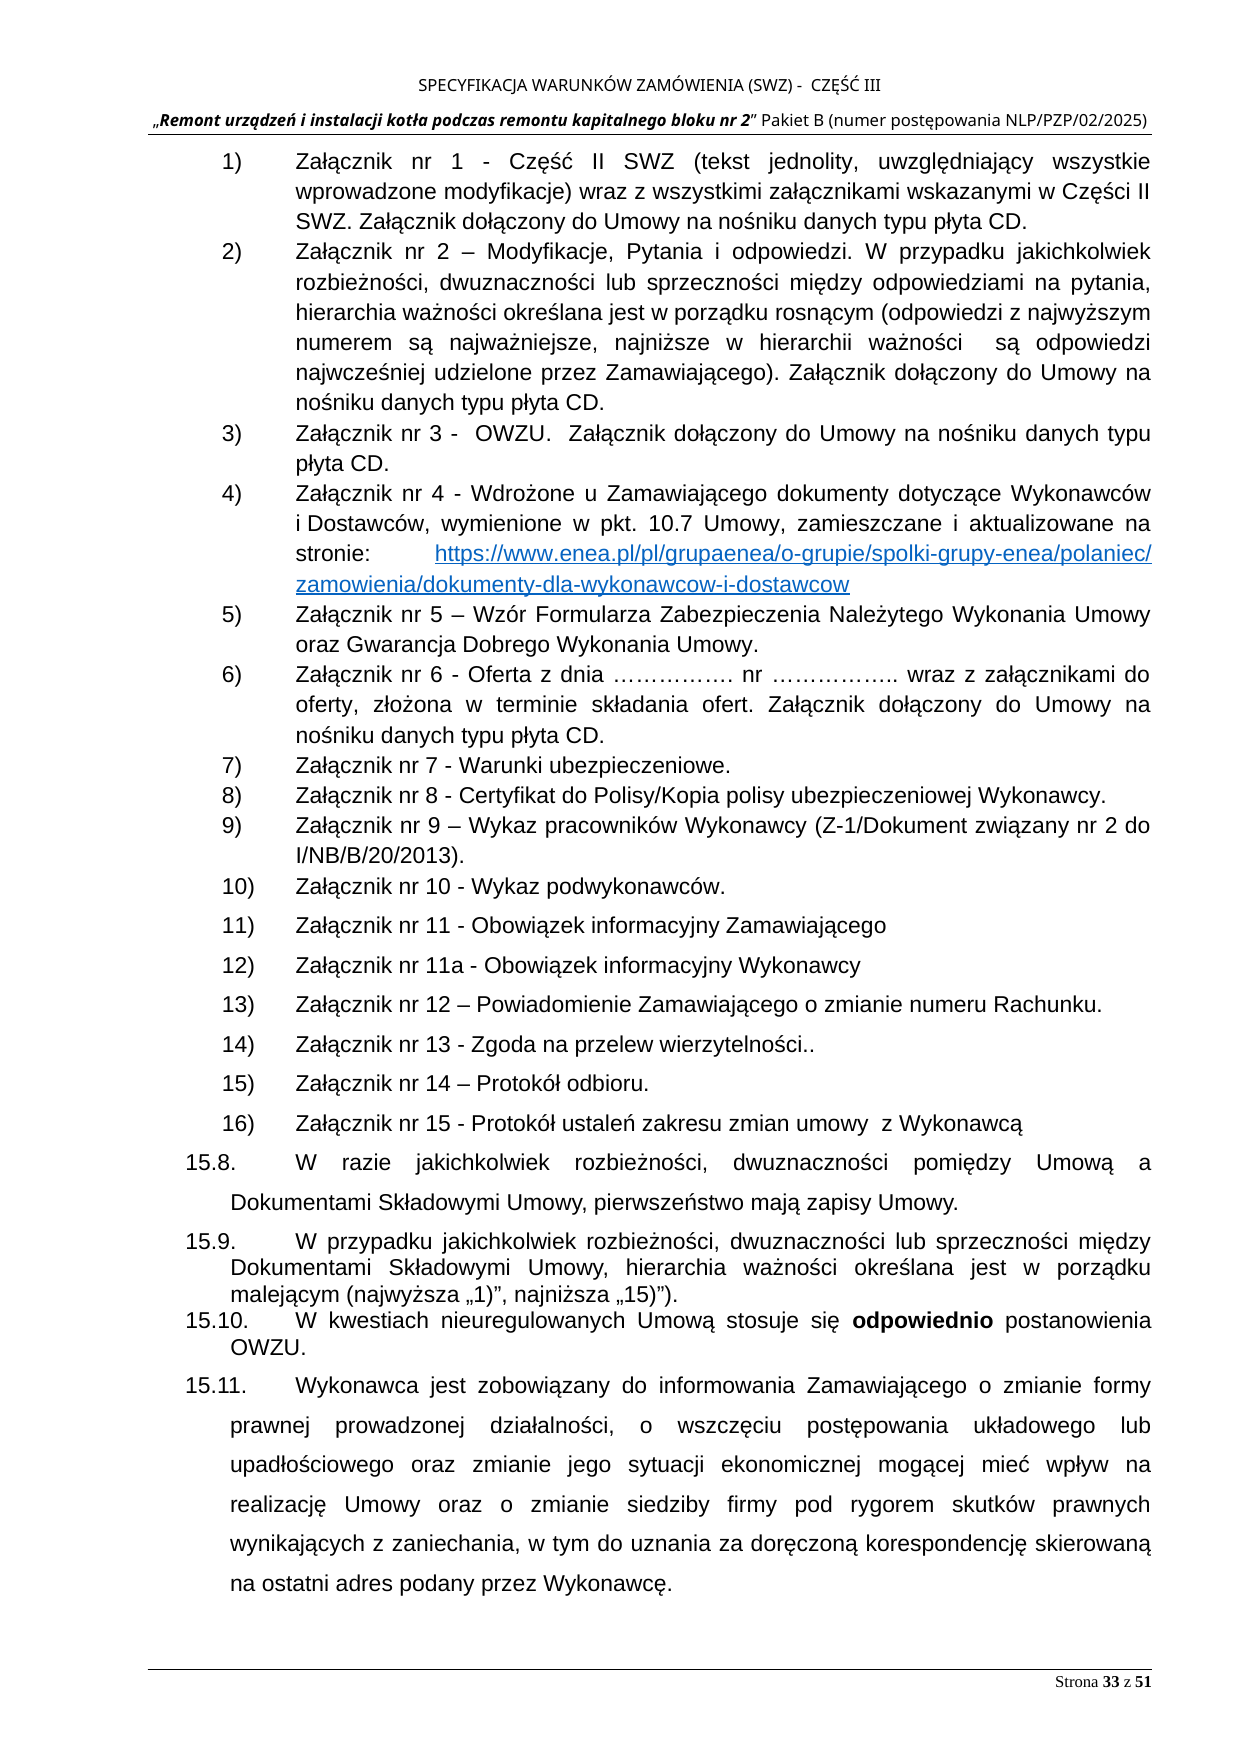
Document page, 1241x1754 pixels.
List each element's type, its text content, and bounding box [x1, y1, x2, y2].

list Załącznik nr 4 - Wdrożone u Zamawiającego dokumenty dotyczące Wykonawców i Dostawców, wymienione w pkt. 10.7 Umowy, zamieszczane i aktualizowane na stronie: https://www.enea.pl/pl/grupaenea/o-grupie/spolki-grupy-enea/polaniec/zamowienia/dokumenty-dla-wykonawcow-i-dostawcow [222, 480, 1152, 597]
list Załącznik nr 14 – Protokół odbioru. [222, 1070, 1152, 1096]
list Załącznik nr 3 - OWZU. Załącznik dołączony do Umowy na nośniku danych typu płyta CD. [222, 419, 1152, 476]
list Załącznik nr 11 - Obowiązek informacyjny Zamawiającego [222, 912, 1152, 938]
subtitle W kwestiach nieuregulowanych Umową stosuje się odpowiednio postanowienia OWZU. [185, 1307, 1152, 1360]
list Załącznik nr 9 – Wykaz pracowników Wykonawcy (Z-1/Dokument związany nr 2 do I/NB/B/20/2013). [222, 812, 1152, 869]
list Załącznik nr 8 - Certyfikat do Polisy/Kopia polisy ubezpieczeniowej Wykonawcy. [222, 782, 1152, 808]
list Załącznik nr 7 - Warunki ubezpieczeniowe. [222, 752, 1152, 778]
subtitle W przypadku jakichkolwiek rozbieżności, dwuznaczności lub sprzeczności między Dokumentami Składowymi Umowy, hierarchia ważności określana jest w porządku malejącym (najwyższa „1)”, najniższa „15)”). [185, 1228, 1152, 1307]
list Załącznik nr 11a - Obowiązek informacyjny Wykonawcy [222, 952, 1152, 978]
list Załącznik nr 12 – Powiadomienie Zamawiającego o zmianie numeru Rachunku. [222, 991, 1152, 1017]
list Załącznik nr 5 – Wzór Formularza Zabezpieczenia Należytego Wykonania Umowy oraz Gwarancja Dobrego Wykonania Umowy. [222, 601, 1152, 657]
list Załącznik nr 6 - Oferta z dnia ……………. nr …………….. wraz z załącznikami do oferty, złożona w terminie składania ofert. Załącznik dołączony do Umowy na nośniku danych typu płyta CD. [222, 661, 1152, 748]
list Załącznik nr 13 - Zgoda na przelew wierzytelności.. [222, 1031, 1152, 1057]
list Załącznik nr 15 - Protokół ustaleń zakresu zmian umowy z Wykonawcą [222, 1109, 1152, 1136]
subtitle Wykonawca jest zobowiązany do informowania Zamawiającego o zmianie formy prawnej prowadzonej działalności, o wszczęciu postępowania układowego lub upadłościowego oraz zmianie jego sytuacji ekonomicznej mogącej mieć wpływ na realizację Umowy oraz o zmianie siedziby firmy pod rygorem skutków prawnych wynikających z zaniechania, w tym do uznania za doręczoną korespondencję skierowaną na ostatni adres podany przez Wykonawcę. [185, 1372, 1152, 1596]
list Załącznik nr 1 - Część II SWZ (tekst jednolity, uwzględniający wszystkie wprowadzone modyfikacje) wraz z wszystkimi załącznikami wskazanymi w Części II SWZ. Załącznik dołączony do Umowy na nośniku danych typu płyta CD. [222, 148, 1152, 234]
subtitle W razie jakichkolwiek rozbieżności, dwuznaczności pomiędzy Umową a Dokumentami Składowymi Umowy, pierwszeństwo mają zapisy Umowy. [185, 1149, 1152, 1215]
list Załącznik nr 2 – Modyfikacje, Pytania i odpowiedzi. W przypadku jakichkolwiek rozbieżności, dwuznaczności lub sprzeczności między odpowiedziami na pytania, hierarchia ważności określana jest w porządku rosnącym (odpowiedzi z najwyższym numerem są najważniejsze, najniższe w hierarchii ważności są odpowiedzi najwcześniej udzielone przez Zamawiającego). Załącznik dołączony do Umowy na nośniku danych typu płyta CD. [222, 238, 1152, 416]
list Załącznik nr 10 - Wykaz podwykonawców. [222, 873, 1152, 899]
